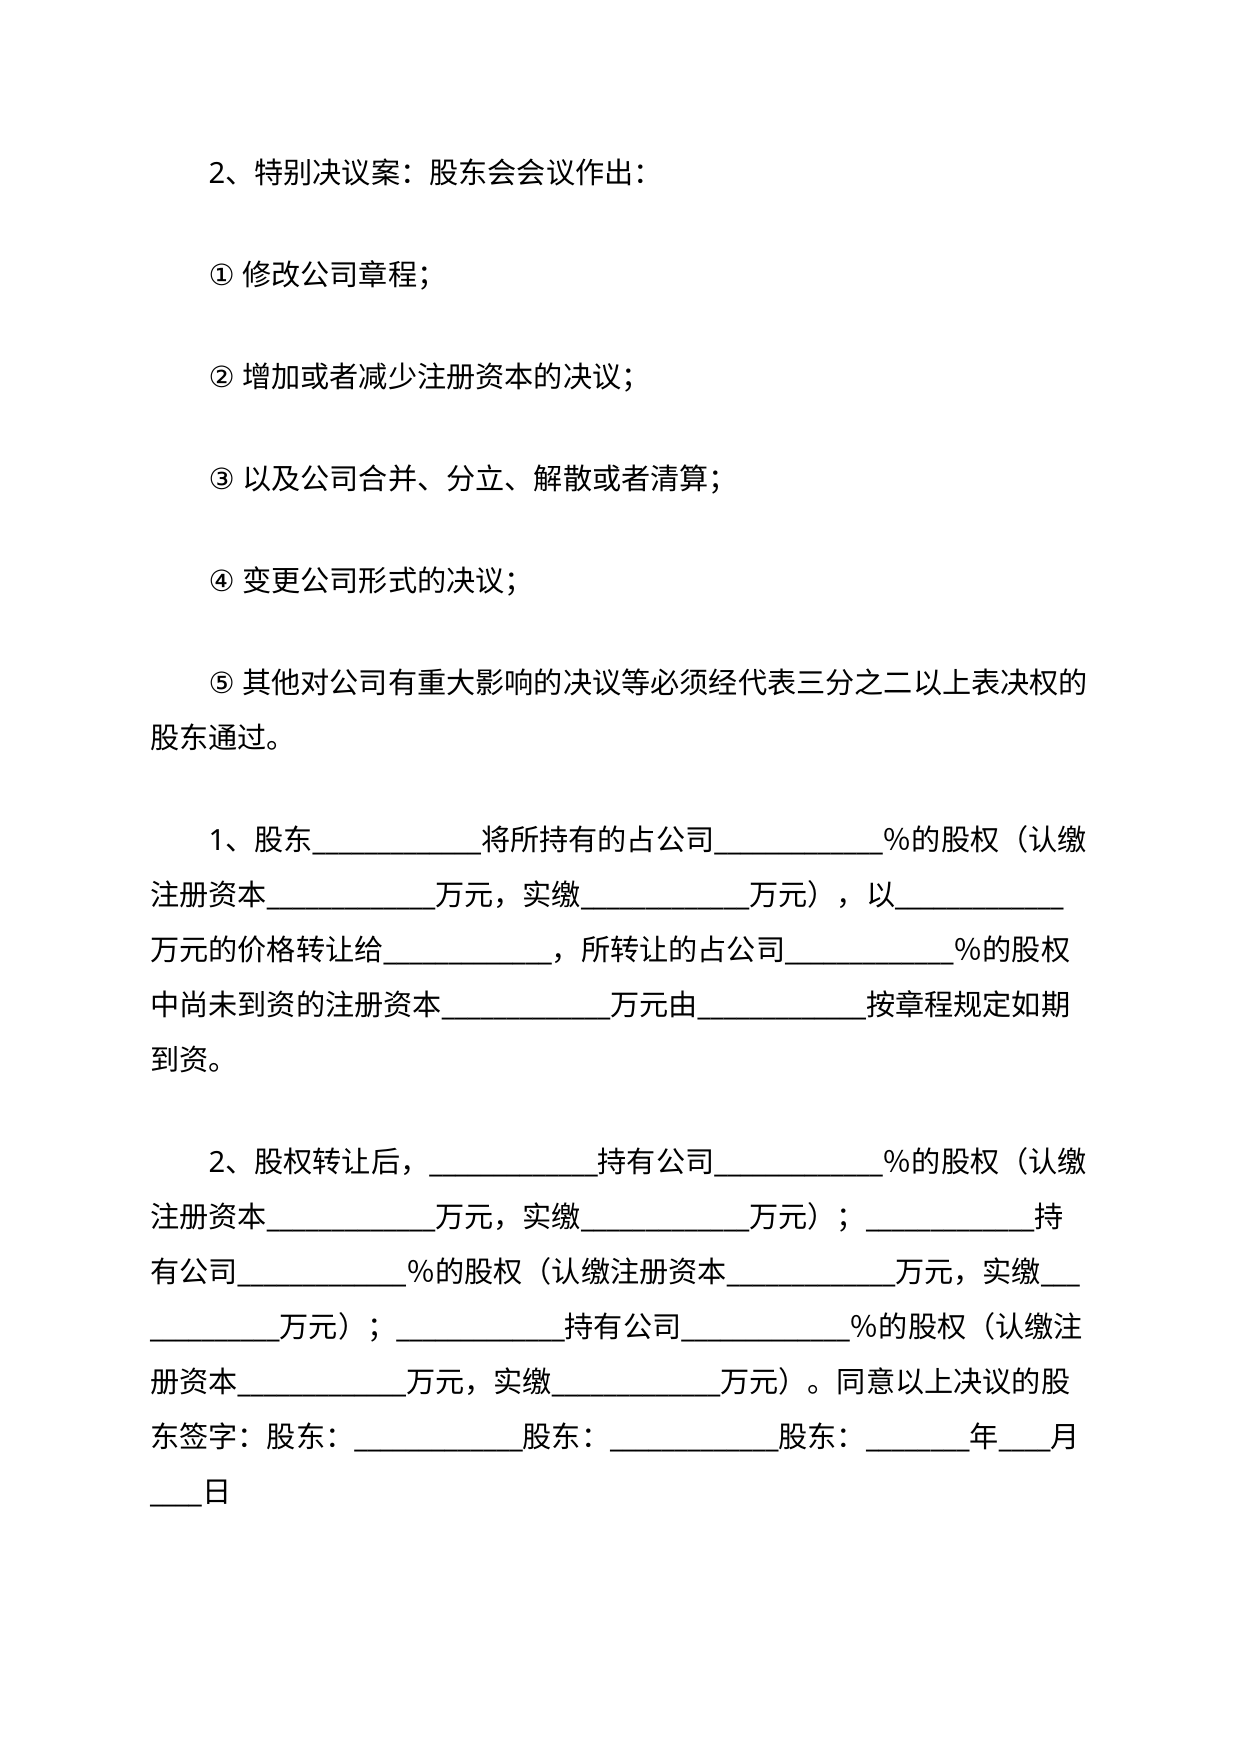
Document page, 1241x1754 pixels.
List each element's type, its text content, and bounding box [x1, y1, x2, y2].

text ④ 变更公司形式的决议； [150, 558, 1090, 600]
text ③ 以及公司合并、分立、解散或者清算； [150, 456, 1090, 498]
text ② 增加或者减少注册资本的决议； [150, 354, 1090, 396]
text ① 修改公司章程； [150, 252, 1090, 294]
text 1、股东_____________将所持有的占公司_____________％的股权（认缴注册资本_____________万元，实缴_____________万元），以_____________万元的价格转让给_____________，所转让的占公司_____________％的股权中尚未到资的注册资本_____________万元由_____________按章程规定如期到资。 [150, 817, 1090, 1079]
text 2、特别决议案：股东会会议作出： [150, 150, 1090, 192]
text ⑤ 其他对公司有重大影响的决议等必须经代表三分之二以上表决权的股东通过。 [150, 660, 1090, 757]
text 2、股权转让后，_____________持有公司_____________％的股权（认缴注册资本_____________万元，实缴_____________万元）；_____________持有公司_____________％的股权（认缴注册资本_____________万元，实缴_____________万元）；_____________持有公司_____________％的股权（认缴注册资本_____________万元，实缴_____________万元）。同意以上决议的股东签字：股东：_____________股东：_____________股东：________年____月____日 [150, 1138, 1090, 1511]
